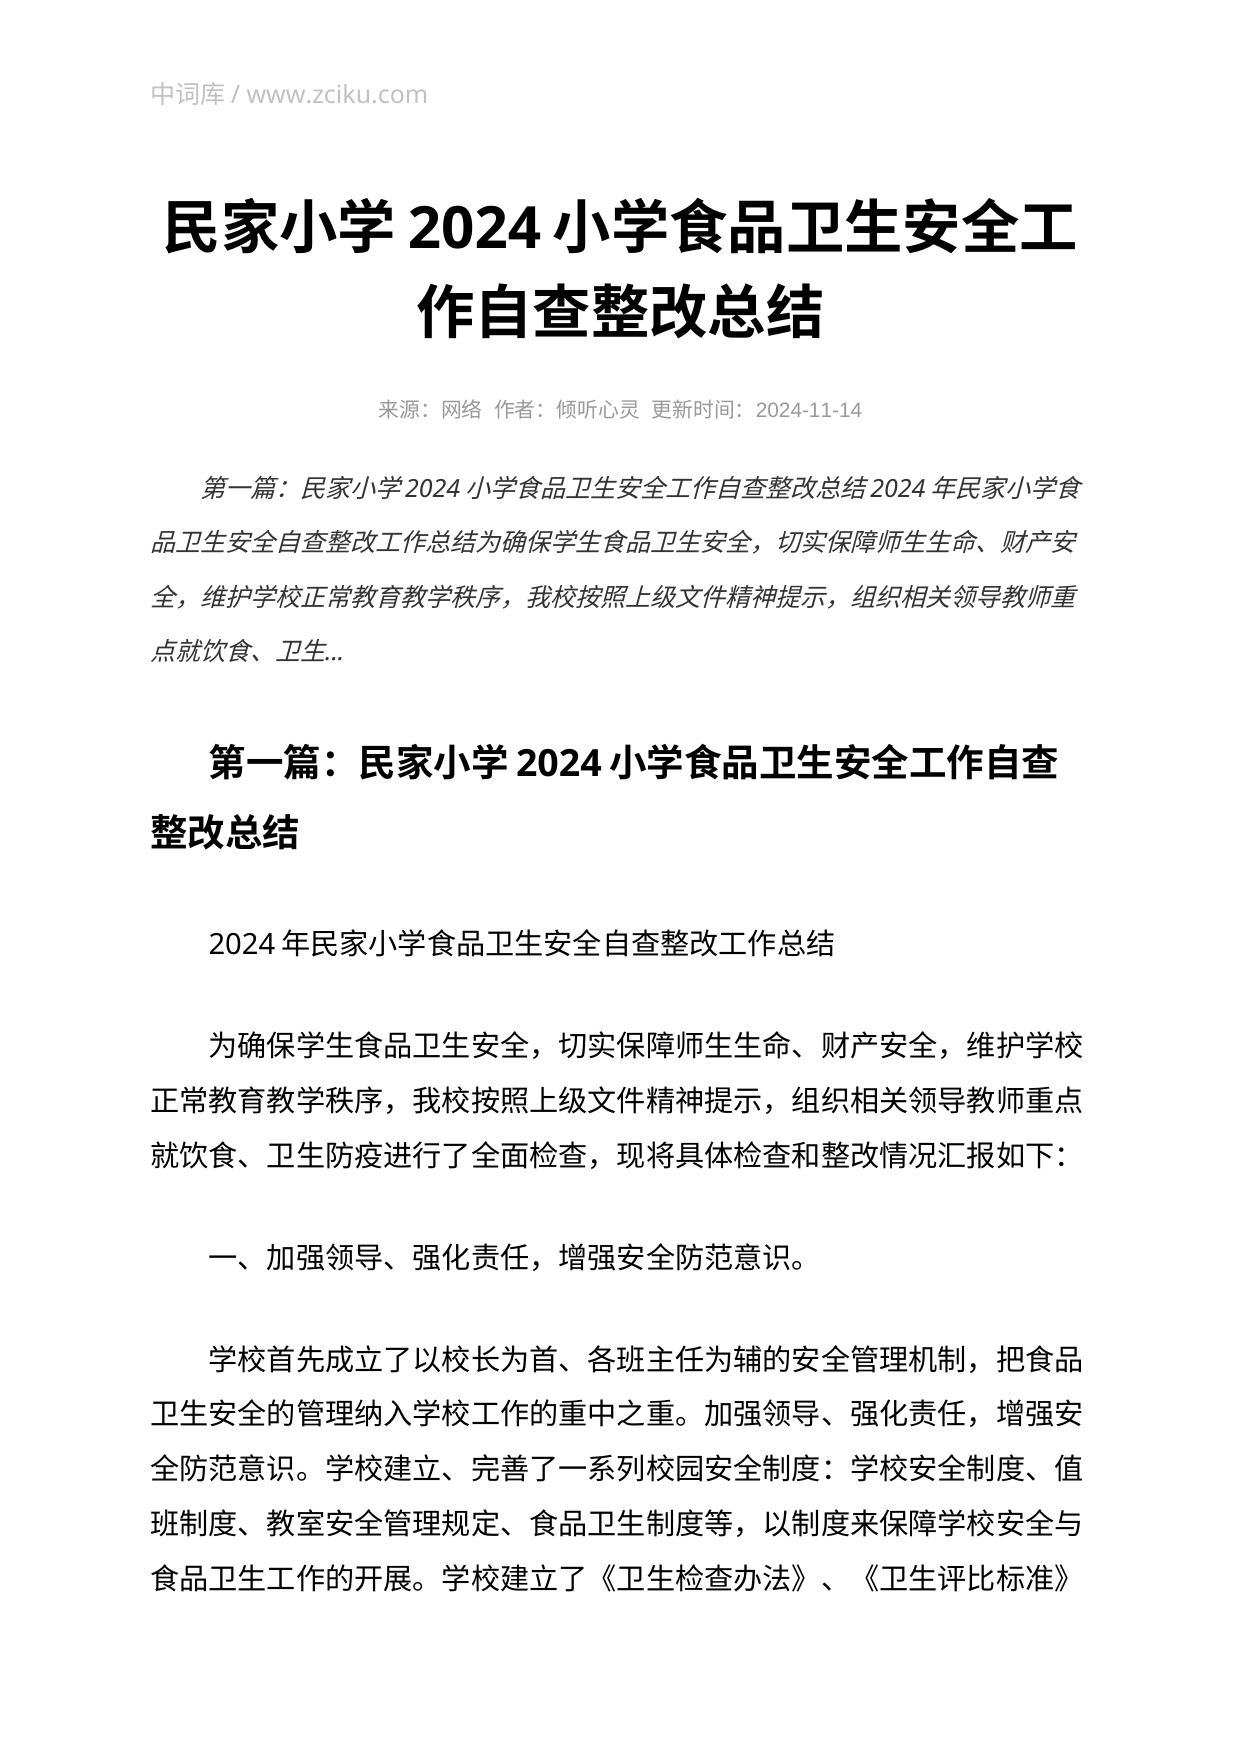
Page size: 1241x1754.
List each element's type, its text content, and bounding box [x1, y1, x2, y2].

text 第一篇：民家小学2024小学食品卫生安全工作自查整改总结2024年民家小学食品卫生安全自查整改工作总结为确保学生食品卫生安全，切实保障师生生命、财产安全，维护学校正常教育教学秩序，我校按照上级文件精神提示，组织相关领导教师重点就饮食、卫生... [150, 468, 1090, 668]
text 2024年民家小学食品卫生安全自查整改工作总结 [150, 921, 1090, 963]
text 第一篇：民家小学2024小学食品卫生安全工作自查整改总结 [150, 733, 1090, 858]
text 为确保学生食品卫生安全，切实保障师生生命、财产安全，维护学校正常教育教学秩序，我校按照上级文件精神提示，组织相关领导教师重点就饮食、卫生防疫进行了全面检查，现将具体检查和整改情况汇报如下： [150, 1023, 1090, 1175]
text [150, 1336, 1090, 1598]
subtitle 民家小学2024小学食品卫生安全工作自查整改总结 [150, 181, 1090, 351]
text 来源：网络 作者：倾听心灵 更新时间：2024-11-14 [150, 397, 1090, 421]
text 一、加强领导、强化责任，增强安全防范意识。 [150, 1234, 1090, 1277]
